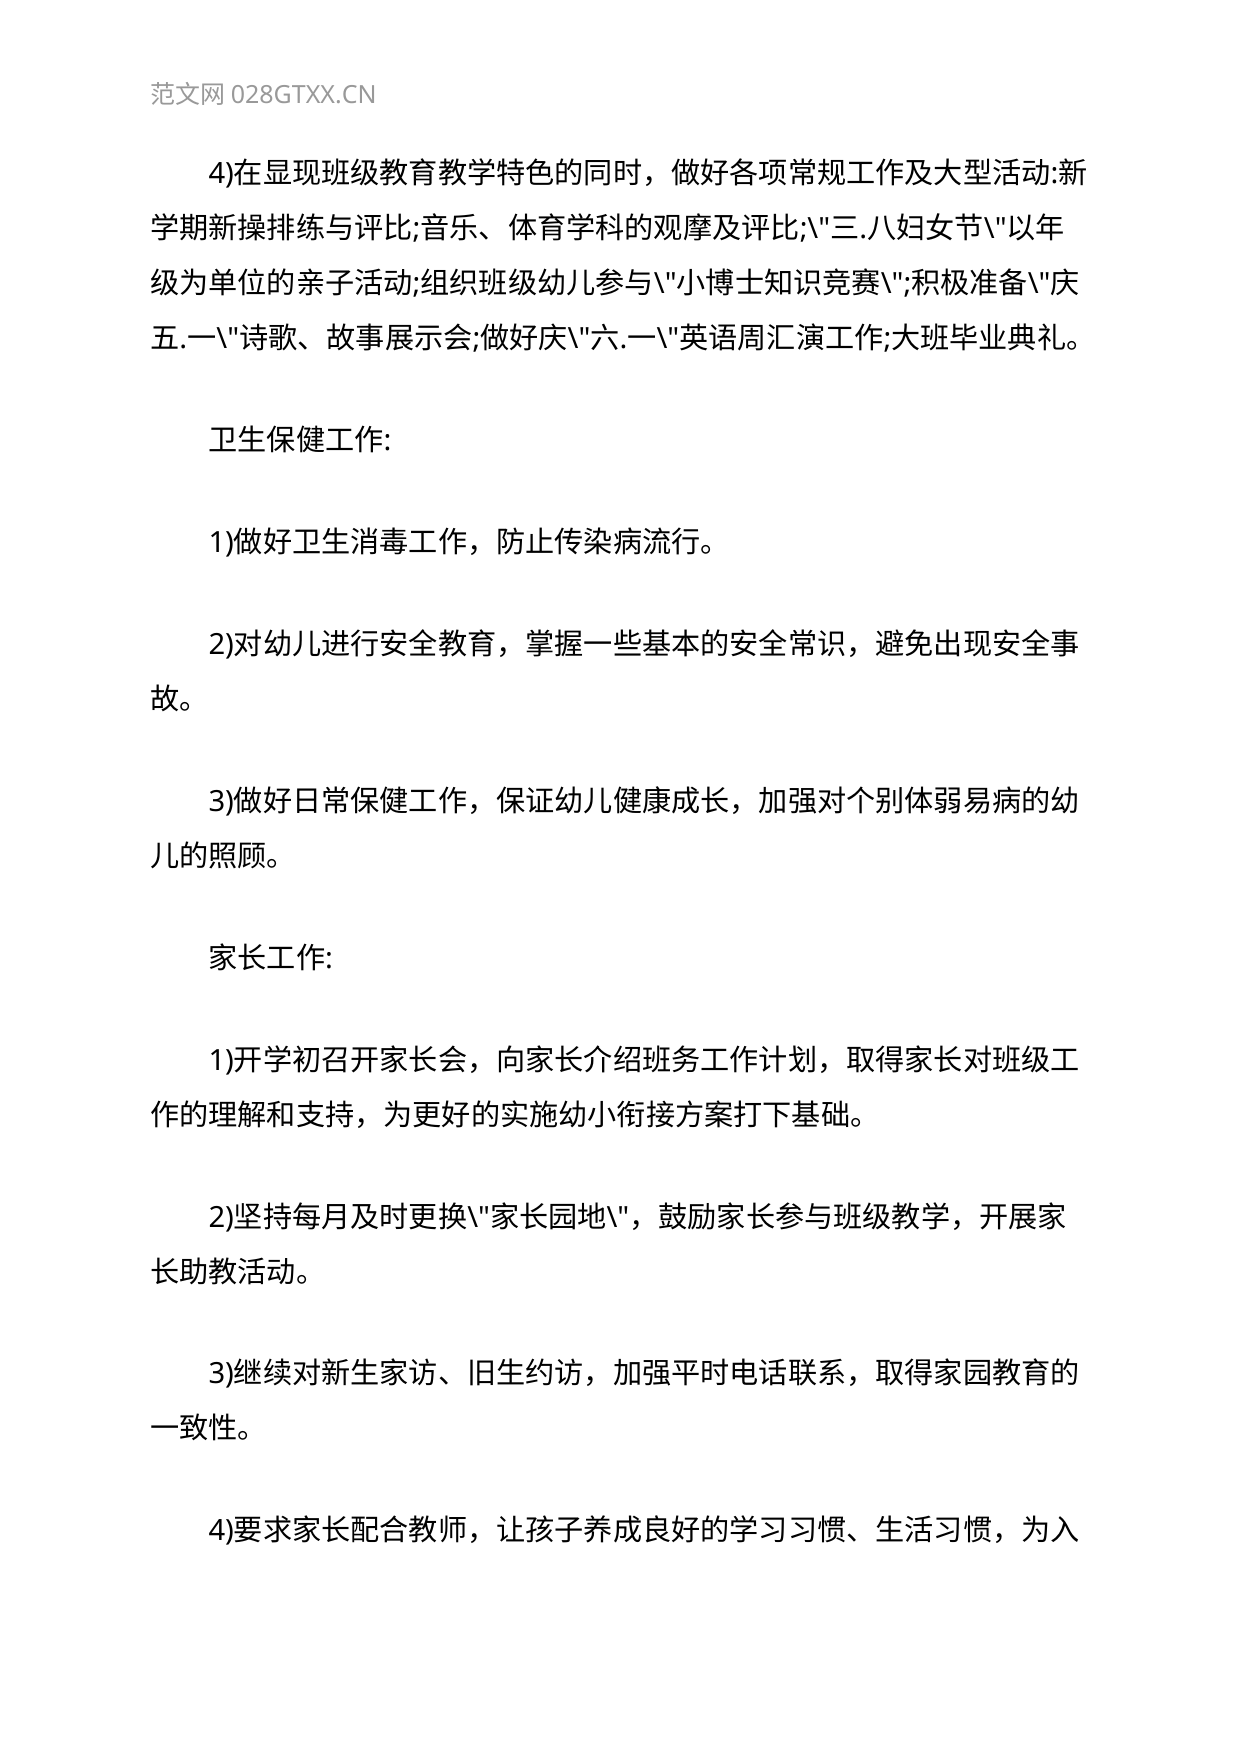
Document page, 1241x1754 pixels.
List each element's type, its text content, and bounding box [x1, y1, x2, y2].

text 2)坚持每月及时更换\"家长园地\"，鼓励家长参与班级教学，开展家长助教活动。 [150, 1193, 1090, 1291]
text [150, 1507, 1090, 1549]
text 家长工作: [150, 934, 1090, 977]
text 3)做好日常保健工作，保证幼儿健康成长，加强对个别体弱易病的幼儿的照顾。 [150, 778, 1090, 875]
text 1)做好卫生消毒工作，防止传染病流行。 [150, 519, 1090, 561]
text 卫生保健工作: [150, 417, 1090, 459]
text 3)继续对新生家访、旧生约访，加强平时电话联系，取得家园教育的一致性。 [150, 1350, 1090, 1447]
text 2)对幼儿进行安全教育，掌握一些基本的安全常识，避免出现安全事故。 [150, 621, 1090, 718]
text 1)开学初召开家长会，向家长介绍班务工作计划，取得家长对班级工作的理解和支持，为更好的实施幼小衔接方案打下基础。 [150, 1036, 1090, 1134]
text 4)在显现班级教育教学特色的同时，做好各项常规工作及大型活动:新学期新操排练与评比;音乐、体育学科的观摩及评比;\"三.八妇女节\"以年级为单位的亲子活动;组织班级幼儿参与\"小博士知识竞赛\";积极准备\"庆五.一\"诗歌、故事展示会;做好庆\"六.一\"英语周汇演工作;大班毕业典礼。 [150, 150, 1090, 357]
